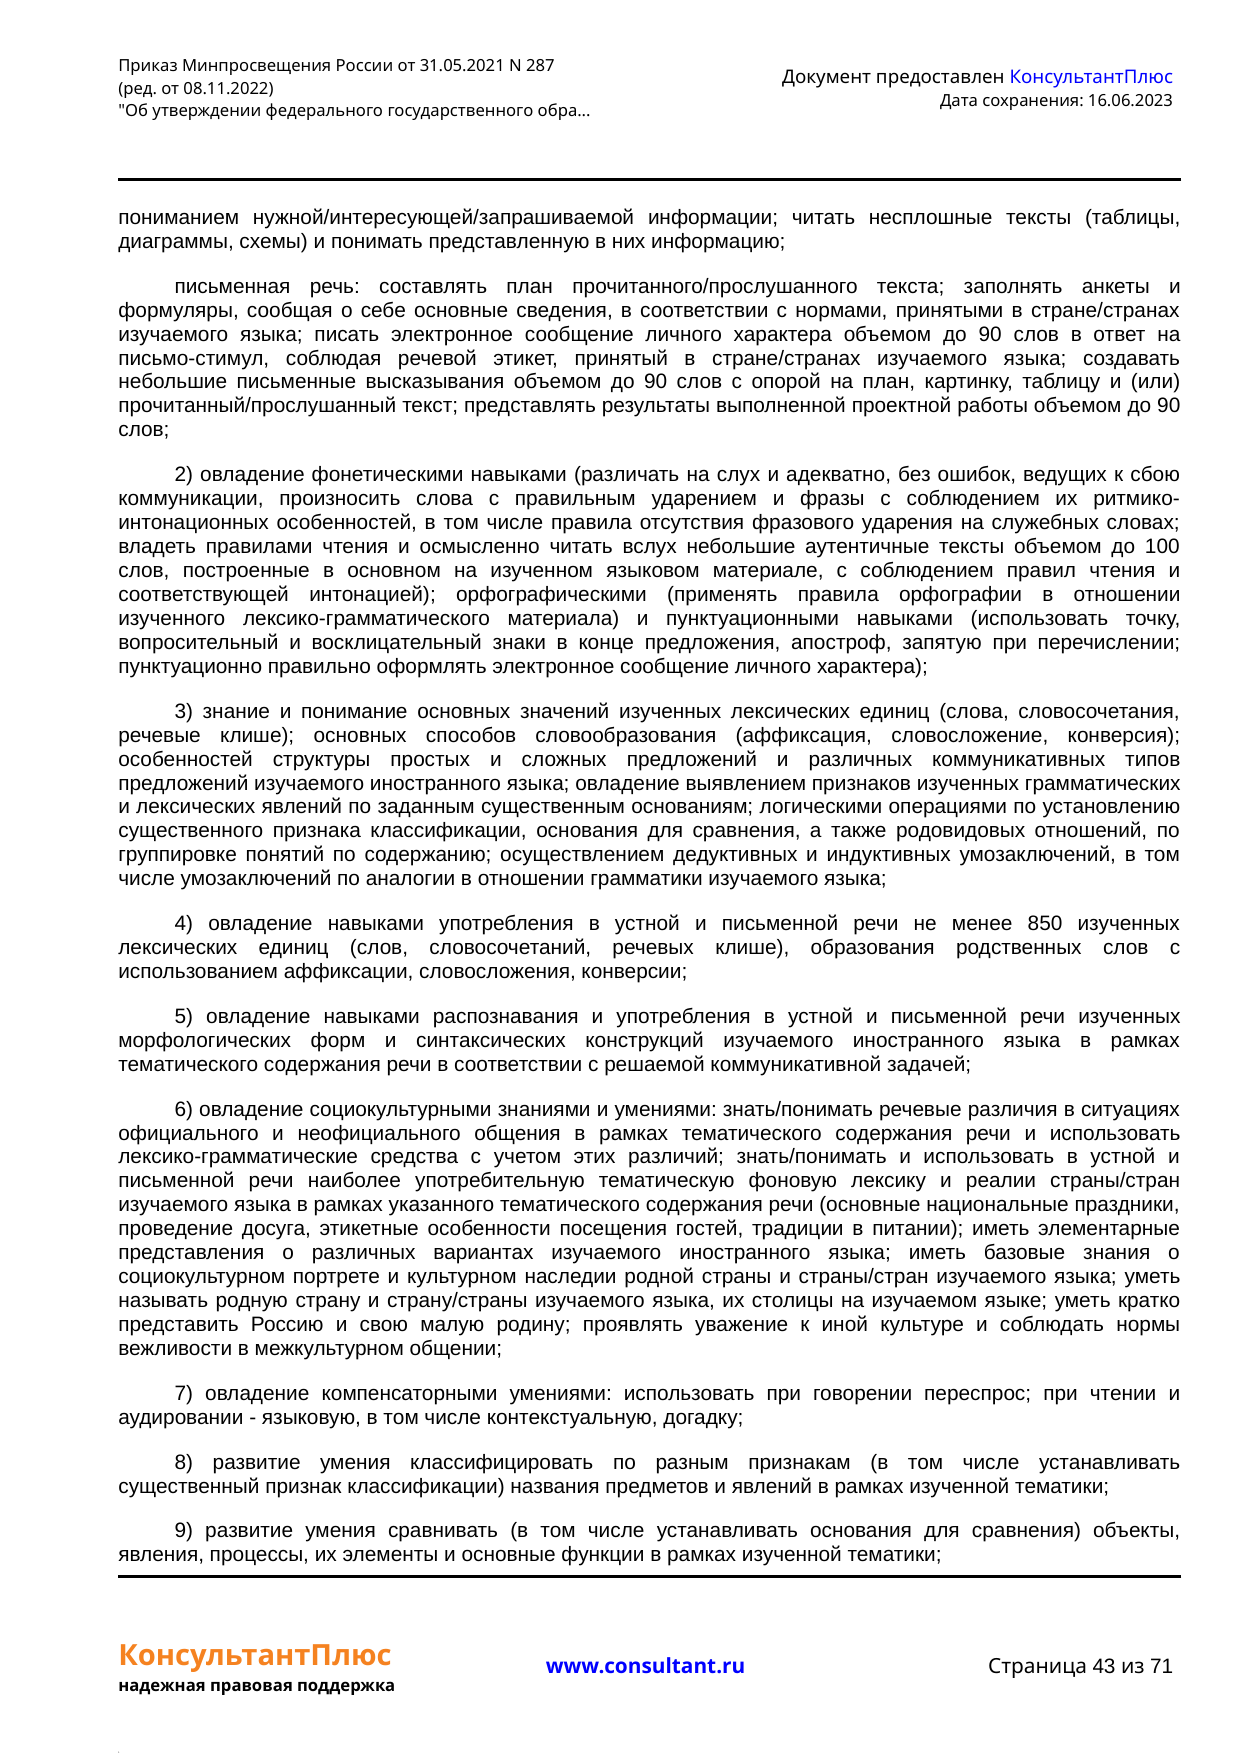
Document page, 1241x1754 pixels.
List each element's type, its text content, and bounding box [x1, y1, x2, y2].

text 5) овладение навыками распознавания и употребления в устной и письменной речи изученных морфологических форм и синтаксических конструкций изучаемого иностранного языка в рамках тематического содержания речи в соответствии с решаемой коммуникативной задачей; [118, 1004, 1181, 1076]
text 2) овладение фонетическими навыками (различать на слух и адекватно, без ошибок, ведущих к сбою коммуникации, произносить слова с правильным ударением и фразы с соблюдением их ритмико-интонационных особенностей, в том числе правила отсутствия фразового ударения на служебных словах; владеть правилами чтения и осмысленно читать вслух небольшие аутентичные тексты объемом до 100 слов, построенные в основном на изученном языковом материале, с соблюдением правил чтения и соответствующей интонацией); орфографическими (применять правила орфографии в отношении изученного лексико-грамматического материала) и пунктуационными навыками (использовать точку, вопросительный и восклицательный знаки в конце предложения, апостроф, запятую при перечислении; пунктуационно правильно оформлять электронное сообщение личного характера); [118, 462, 1181, 678]
text 6) овладение социокультурными знаниями и умениями: знать/понимать речевые различия в ситуациях официального и неофициального общения в рамках тематического содержания речи и использовать лексико-грамматические средства с учетом этих различий; знать/понимать и использовать в устной и письменной речи наиболее употребительную тематическую фоновую лексику и реалии страны/стран изучаемого языка в рамках указанного тематического содержания речи (основные национальные праздники, проведение досуга, этикетные особенности посещения гостей, традиции в питании); иметь элементарные представления о различных вариантах изучаемого иностранного языка; иметь базовые знания о социокультурном портрете и культурном наследии родной страны и страны/стран изучаемого языка; уметь называть родную страну и страну/страны изучаемого языка, их столицы на изучаемом языке; уметь кратко представить Россию и свою малую родину; проявлять уважение к иной культуре и соблюдать нормы вежливости в межкультурном общении; [118, 1096, 1181, 1360]
text 7) овладение компенсаторными умениями: использовать при говорении переспрос; при чтении и аудировании - языковую, в том числе контекстуальную, догадку; [118, 1381, 1181, 1429]
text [118, 205, 1181, 253]
text 8) развитие умения классифицировать по разным признакам (в том числе устанавливать существенный признак классификации) названия предметов и явлений в рамках изученной тематики; [118, 1449, 1181, 1497]
text письменная речь: составлять план прочитанного/прослушанного текста; заполнять анкеты и формуляры, сообщая о себе основные сведения, в соответствии с нормами, принятыми в стране/странах изучаемого языка; писать электронное сообщение личного характера объемом до 90 слов в ответ на письмо-стимул, соблюдая речевой этикет, принятый в стране/странах изучаемого языка; создавать небольшие письменные высказывания объемом до 90 слов с опорой на план, картинку, таблицу и (или) прочитанный/прослушанный текст; представлять результаты выполненной проектной работы объемом до 90 слов; [118, 273, 1181, 441]
text 3) знание и понимание основных значений изученных лексических единиц (слова, словосочетания, речевые клише); основных способов словообразования (аффиксация, словосложение, конверсия); особенностей структуры простых и сложных предложений и различных коммуникативных типов предложений изучаемого иностранного языка; овладение выявлением признаков изученных грамматических и лексических явлений по заданным существенным основаниям; логическими операциями по установлению существенного признака классификации, основания для сравнения, а также родовидовых отношений, по группировке понятий по содержанию; осуществлением дедуктивных и индуктивных умозаключений, в том числе умозаключений по аналогии в отношении грамматики изучаемого языка; [118, 698, 1181, 890]
text 9) развитие умения сравнивать (в том числе устанавливать основания для сравнения) объекты, явления, процессы, их элементы и основные функции в рамках изученной тематики; [118, 1518, 1181, 1566]
text 4) овладение навыками употребления в устной и письменной речи не менее 850 изученных лексических единиц (слов, словосочетаний, речевых клише), образования родственных слов с использованием аффиксации, словосложения, конверсии; [118, 911, 1181, 983]
